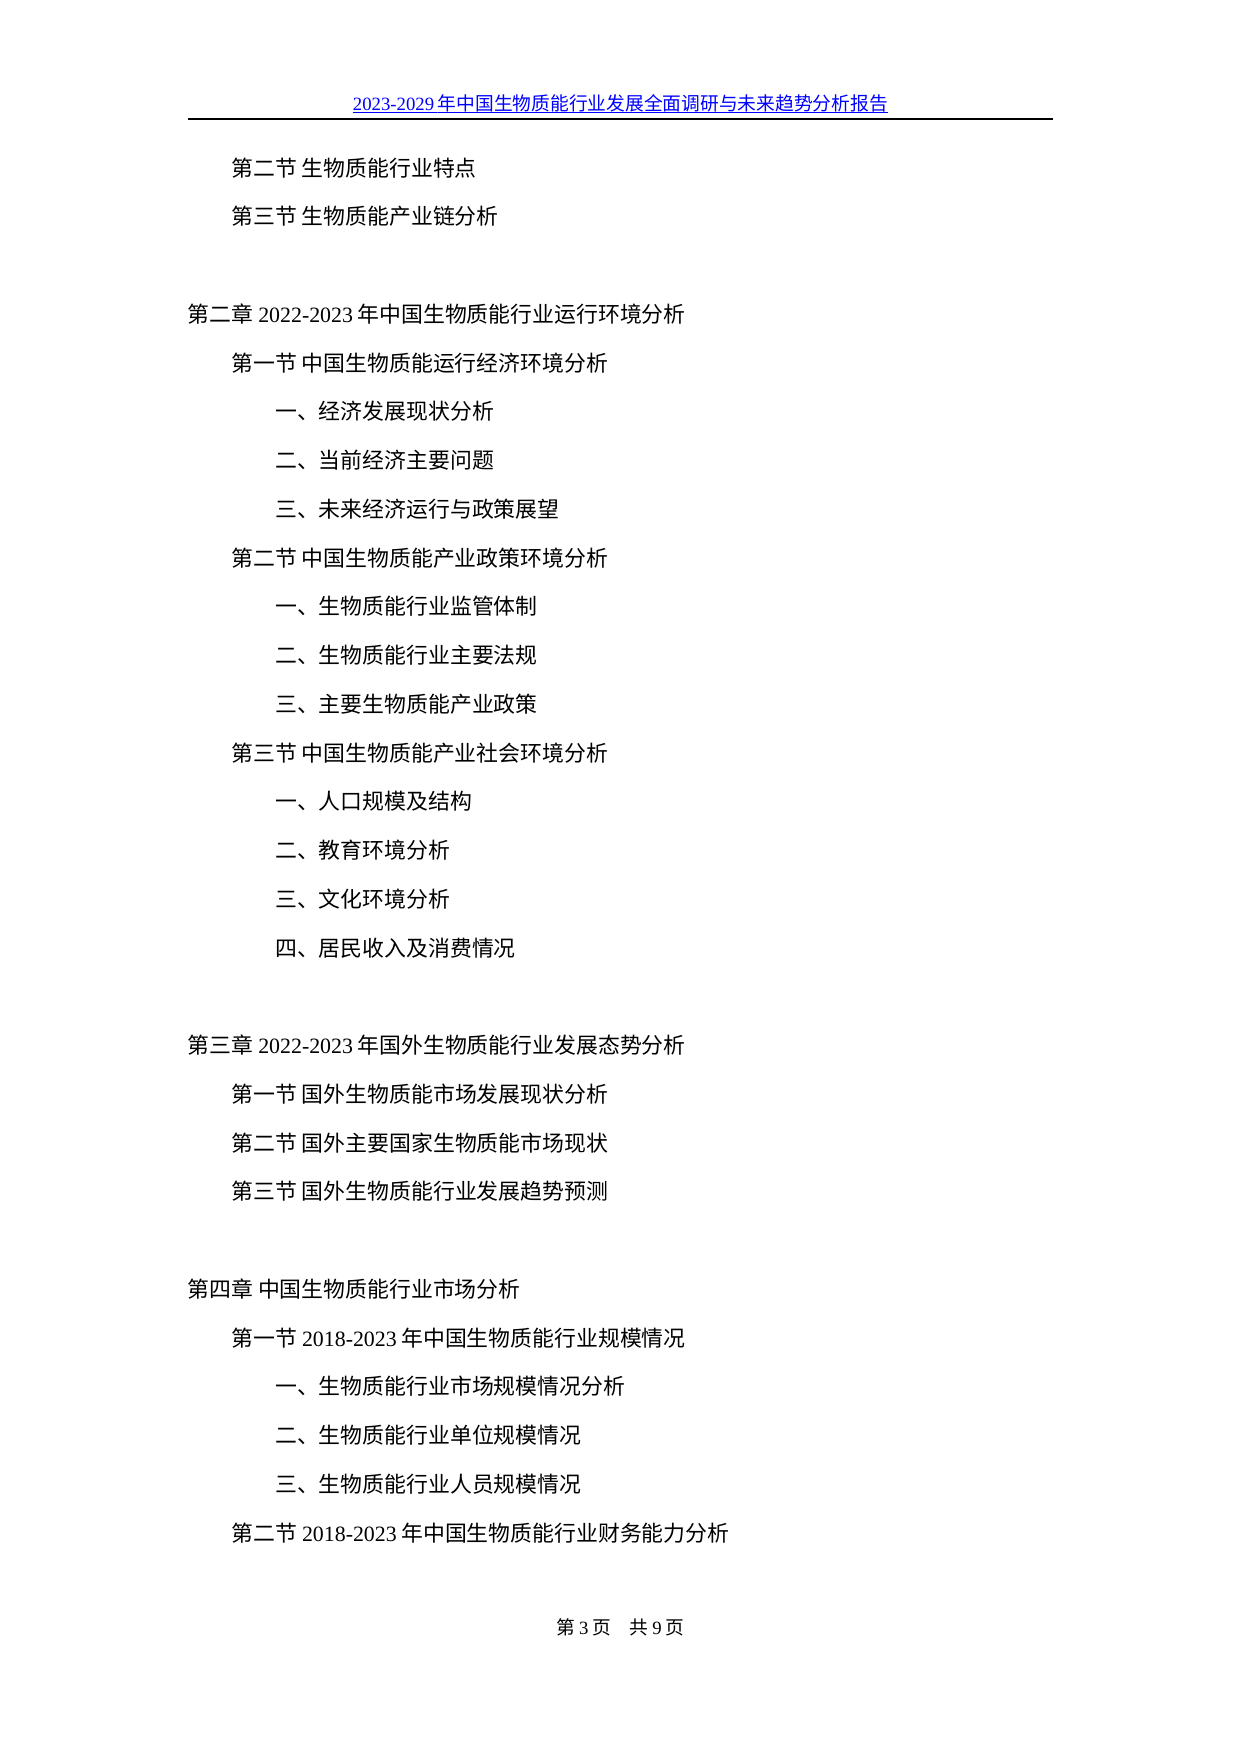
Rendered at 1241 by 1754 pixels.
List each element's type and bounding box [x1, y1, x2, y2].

text [187, 150, 1053, 1548]
